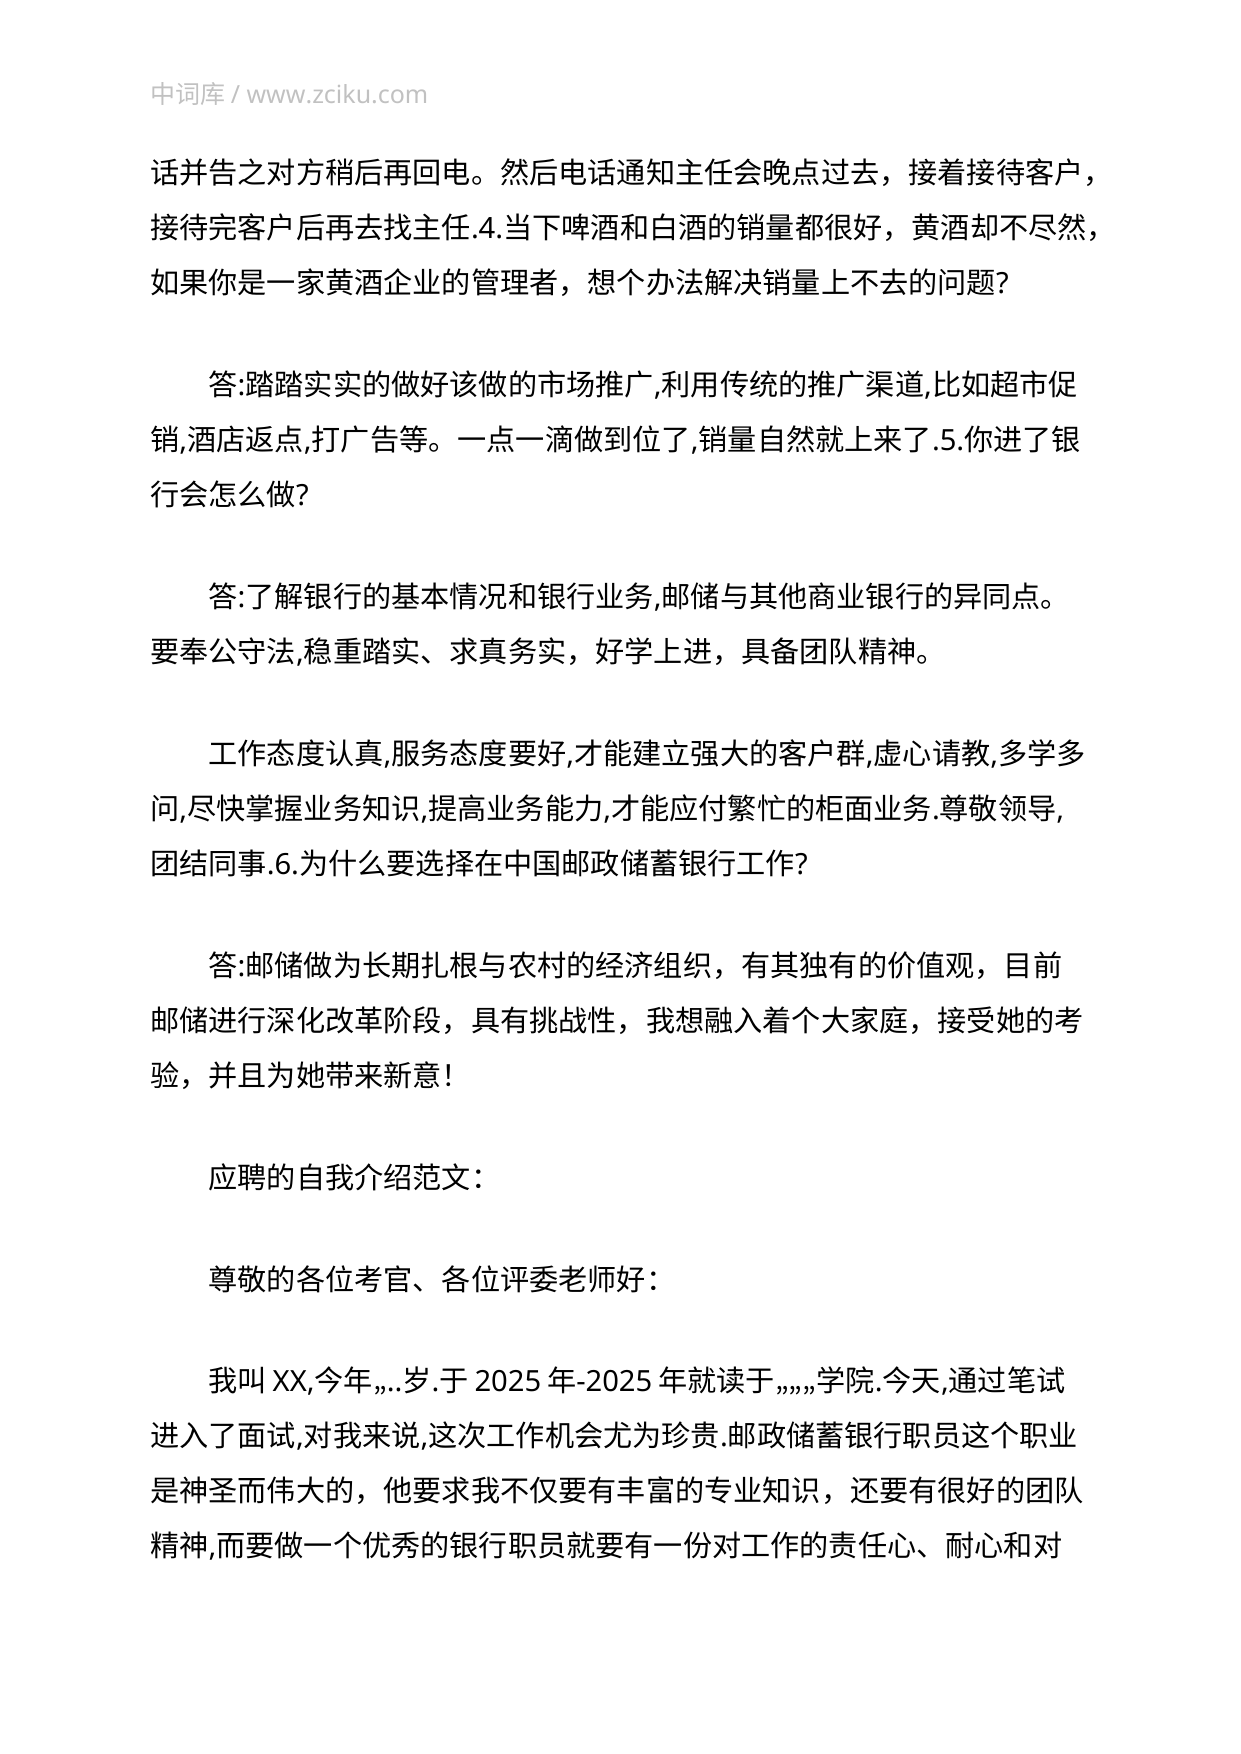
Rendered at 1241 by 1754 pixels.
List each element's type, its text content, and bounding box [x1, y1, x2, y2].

text 应聘的自我介绍范文： [150, 1154, 1090, 1197]
text 工作态度认真,服务态度要好,才能建立强大的客户群,虚心请教,多学多问,尽快掌握业务知识,提高业务能力,才能应付繁忙的柜面业务.尊敬领导,团结同事.6.为什么要选择在中国邮政储蓄银行工作? [150, 731, 1090, 883]
text 答:了解银行的基本情况和银行业务,邮储与其他商业银行的异同点。要奉公守法,稳重踏实、求真务实，好学上进，具备团队精神。 [150, 574, 1090, 671]
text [150, 1358, 1090, 1565]
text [150, 150, 1090, 302]
text 答:邮储做为长期扎根与农村的经济组织，有其独有的价值观，目前邮储进行深化改革阶段，具有挑战性，我想融入着个大家庭，接受她的考验，并且为她带来新意！ [150, 943, 1090, 1095]
text 尊敬的各位考官、各位评委老师好： [150, 1256, 1090, 1298]
text 答:踏踏实实的做好该做的市场推广,利用传统的推广渠道,比如超市促销,酒店返点,打广告等。一点一滴做到位了,销量自然就上来了.5.你进了银行会怎么做? [150, 362, 1090, 514]
